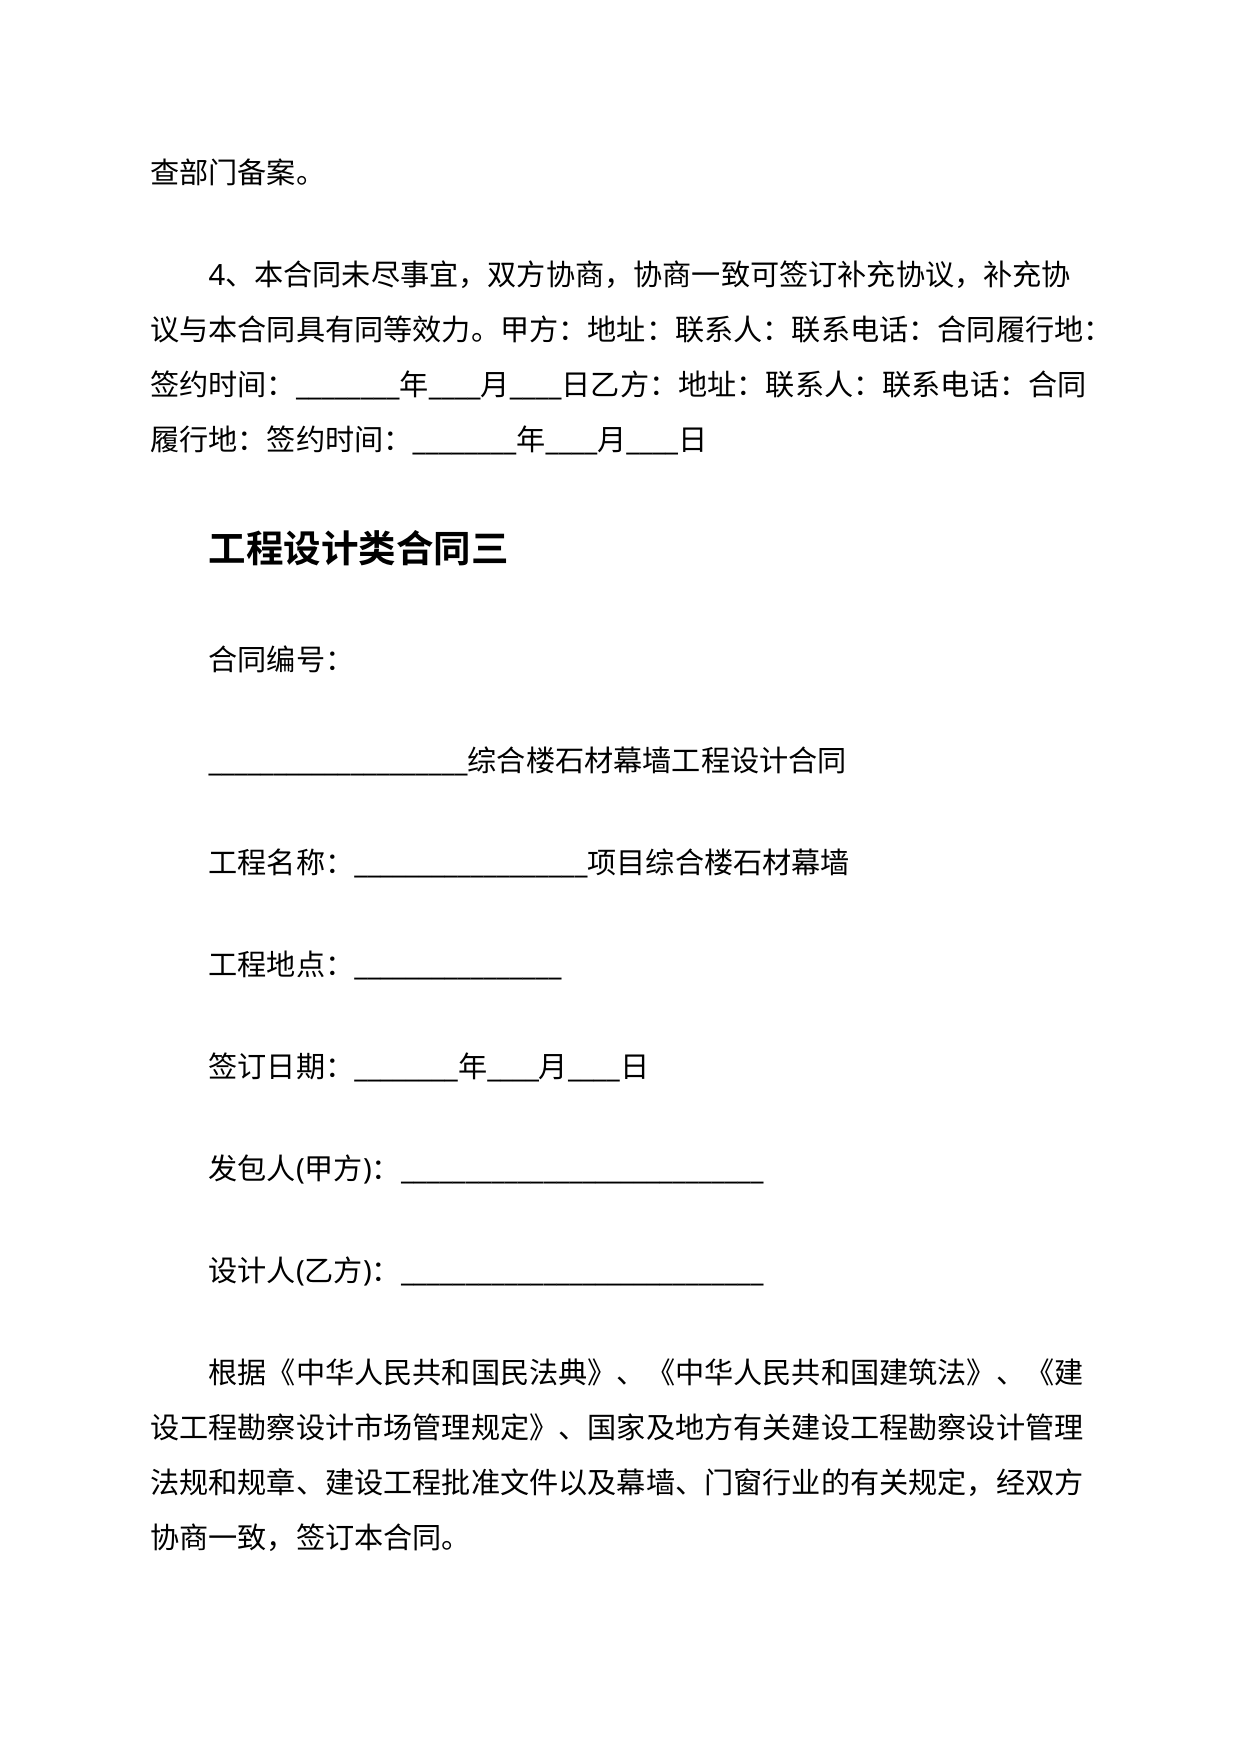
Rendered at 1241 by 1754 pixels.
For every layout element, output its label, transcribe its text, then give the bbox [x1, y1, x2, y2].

text 根据《中华人民共和国民法典》、《中华人民共和国建筑法》、《建设工程勘察设计市场管理规定》、国家及地方有关建设工程勘察设计管理法规和规章、建设工程批准文件以及幕墙、门窗行业的有关规定，经双方协商一致，签订本合同。 [150, 1350, 1090, 1557]
text 签订日期：________年____月____日 [150, 1044, 1090, 1086]
text 发包人(甲方)：____________________________ [150, 1146, 1090, 1188]
text 4、本合同未尽事宜，双方协商，协商一致可签订补充协议，补充协议与本合同具有同等效力。甲方：地址：联系人：联系电话：合同履行地：签约时间：________年____月____日乙方：地址：联系人：联系电话：合同履行地：签约时间：________年____月____日 [150, 252, 1090, 459]
text 合同编号： [150, 636, 1090, 678]
text 工程设计类合同三 [150, 519, 1090, 573]
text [150, 150, 1090, 192]
text 工程地点：________________ [150, 942, 1090, 984]
text ____________________综合楼石材幕墙工程设计合同 [150, 738, 1090, 780]
text 设计人(乙方)：____________________________ [150, 1248, 1090, 1290]
text 工程名称：__________________项目综合楼石材幕墙 [150, 840, 1090, 882]
